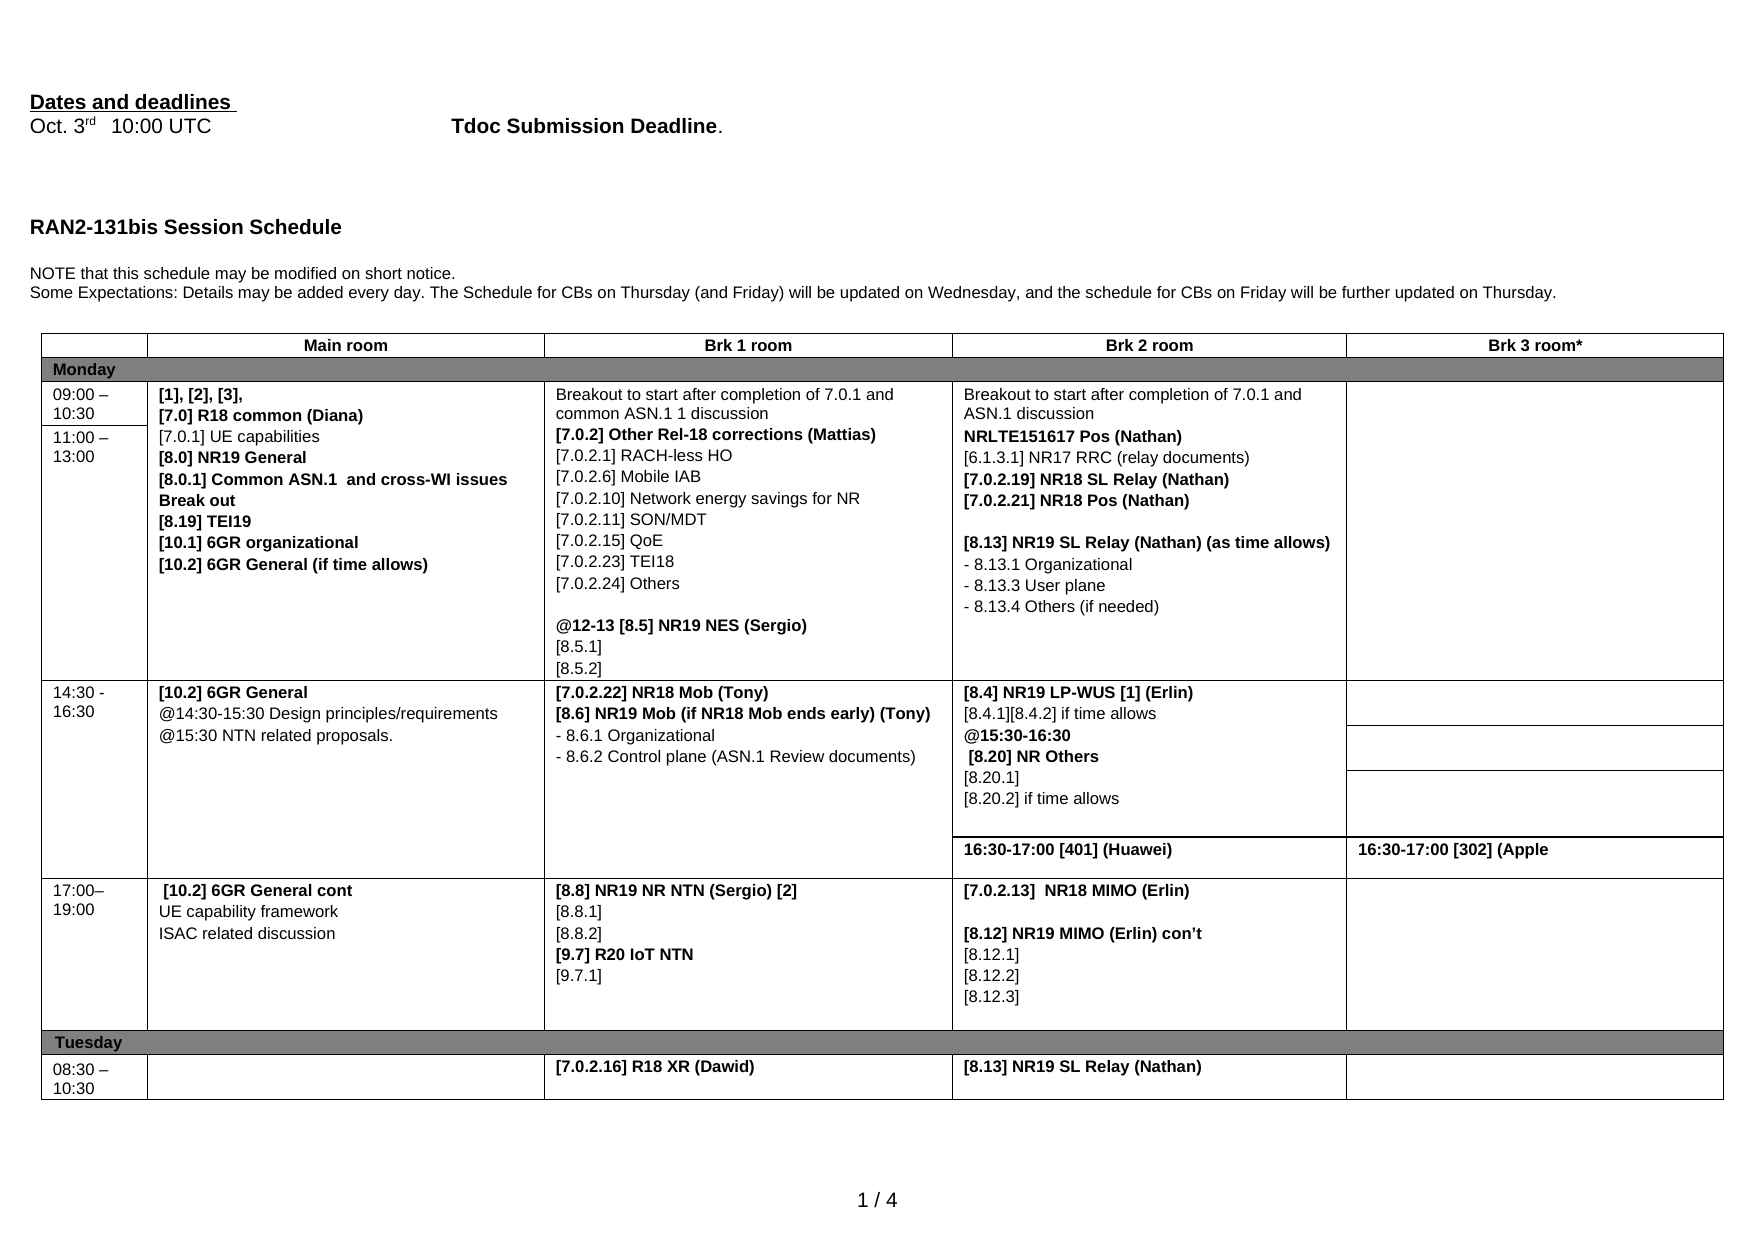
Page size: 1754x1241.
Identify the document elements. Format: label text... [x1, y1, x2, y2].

table_cell 11:00 – 13:00 [42, 426, 147, 680]
table_header Brk 2 room [953, 334, 1346, 357]
table_cell 14:30 -16:30 [42, 681, 147, 878]
text Dates and deadlines [29, 90, 1724, 114]
table_cell [7.0.2.13] NR18 MIMO (Erlin) [8.12] NR19 MIMO (Erlin) con’t [8.12.1] [8.12.2] [8.12.3] [953, 879, 1346, 1030]
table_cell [545, 1055, 952, 1099]
text Oct. 3rd 10:00 UTC Tdoc Submission Deadline. [29, 114, 1724, 138]
table_cell Monday [42, 358, 1723, 381]
text NOTE that this schedule may be modified on short notice. Some Expectations: Details may be added every day. The Schedule for CBs on Thursday (and Friday) will be updated on Wednesday, and the schedule for CBs on Friday will be further updated on Thursday. [29, 264, 1724, 302]
table_cell [10.2] 6GR General @14:30-15:30 Design principles/requirements @15:30 NTN related proposals. [148, 681, 544, 878]
table_cell [1347, 726, 1723, 770]
table_cell Breakout to start after completion of 7.0.1 and ASN.1 discussion NRLTE151617 Pos (Nathan) [6.1.3.1] NR17 RRC (relay documents) [7.0.2.19] NR18 SL Relay (Nathan) [7.0.2.21] NR18 Pos (Nathan) [8.13] NR19 SL Relay (Nathan) (as time allows) - 8.13.1 Organizational - 8.13.3 User plane - 8.13.4 Others (if needed) [953, 382, 1346, 680]
table_header Main room [148, 334, 544, 357]
table_cell 16:30-17:00 [302] (Apple [1347, 838, 1723, 878]
table_cell [148, 1055, 544, 1099]
table_cell [1347, 382, 1723, 680]
table_cell 16:30-17:00 [401] (Huawei) [953, 838, 1346, 878]
table_cell 17:00– 19:00 [42, 879, 147, 1030]
table_cell [1347, 771, 1723, 836]
table_cell [1347, 681, 1723, 725]
table_cell Tuesday [42, 1031, 1723, 1054]
table_cell 09:00 – 10:30 [42, 382, 147, 425]
table_cell [8.8] NR19 NR NTN (Sergio) [2] [8.8.1] [8.8.2] [9.7] R20 IoT NTN [9.7.1] [545, 879, 952, 1030]
table_cell [8.4] NR19 LP-WUS [1] (Erlin) [8.4.1][8.4.2] if time allows @15:30-16:30 [8.20] NR Others [8.20.1] [8.20.2] if time allows [953, 681, 1346, 836]
table_cell [1347, 879, 1723, 1030]
table_cell [1], [2], [3], [7.0] R18 common (Diana) [7.0.1] UE capabilities [8.0] NR19 General [8.0.1] Common ASN.1 and cross-WI issues Break out [8.19] TEI19 [10.1] 6GR organizational [10.2] 6GR General (if time allows) [148, 382, 544, 680]
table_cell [953, 1055, 1346, 1099]
table_header Brk 1 room [545, 334, 952, 357]
table_cell [10.2] 6GR General cont UE capability framework ISAC related discussion [148, 879, 544, 1030]
table_cell [7.0.2.22] NR18 Mob (Tony) [8.6] NR19 Mob (if NR18 Mob ends early) (Tony) - 8.6.1 Organizational - 8.6.2 Control plane (ASN.1 Review documents) [545, 681, 952, 878]
table_header Brk 3 room* [1347, 334, 1723, 357]
table_cell 08:30 – 10:30 [42, 1055, 147, 1099]
table_cell [1347, 1055, 1723, 1099]
text RAN2-131bis Session Schedule [29, 215, 1724, 239]
table_cell Breakout to start after completion of 7.0.1 and common ASN.1 1 discussion [7.0.2] Other Rel-18 corrections (Mattias) [7.0.2.1] RACH-less HO [7.0.2.6] Mobile IAB [7.0.2.10] Network energy savings for NR [7.0.2.11] SON/MDT [7.0.2.15] QoE [7.0.2.23] TEI18 [7.0.2.24] Others @12-13 [8.5] NR19 NES (Sergio) [8.5.1] [8.5.2] [545, 382, 952, 680]
table_header [42, 334, 147, 357]
